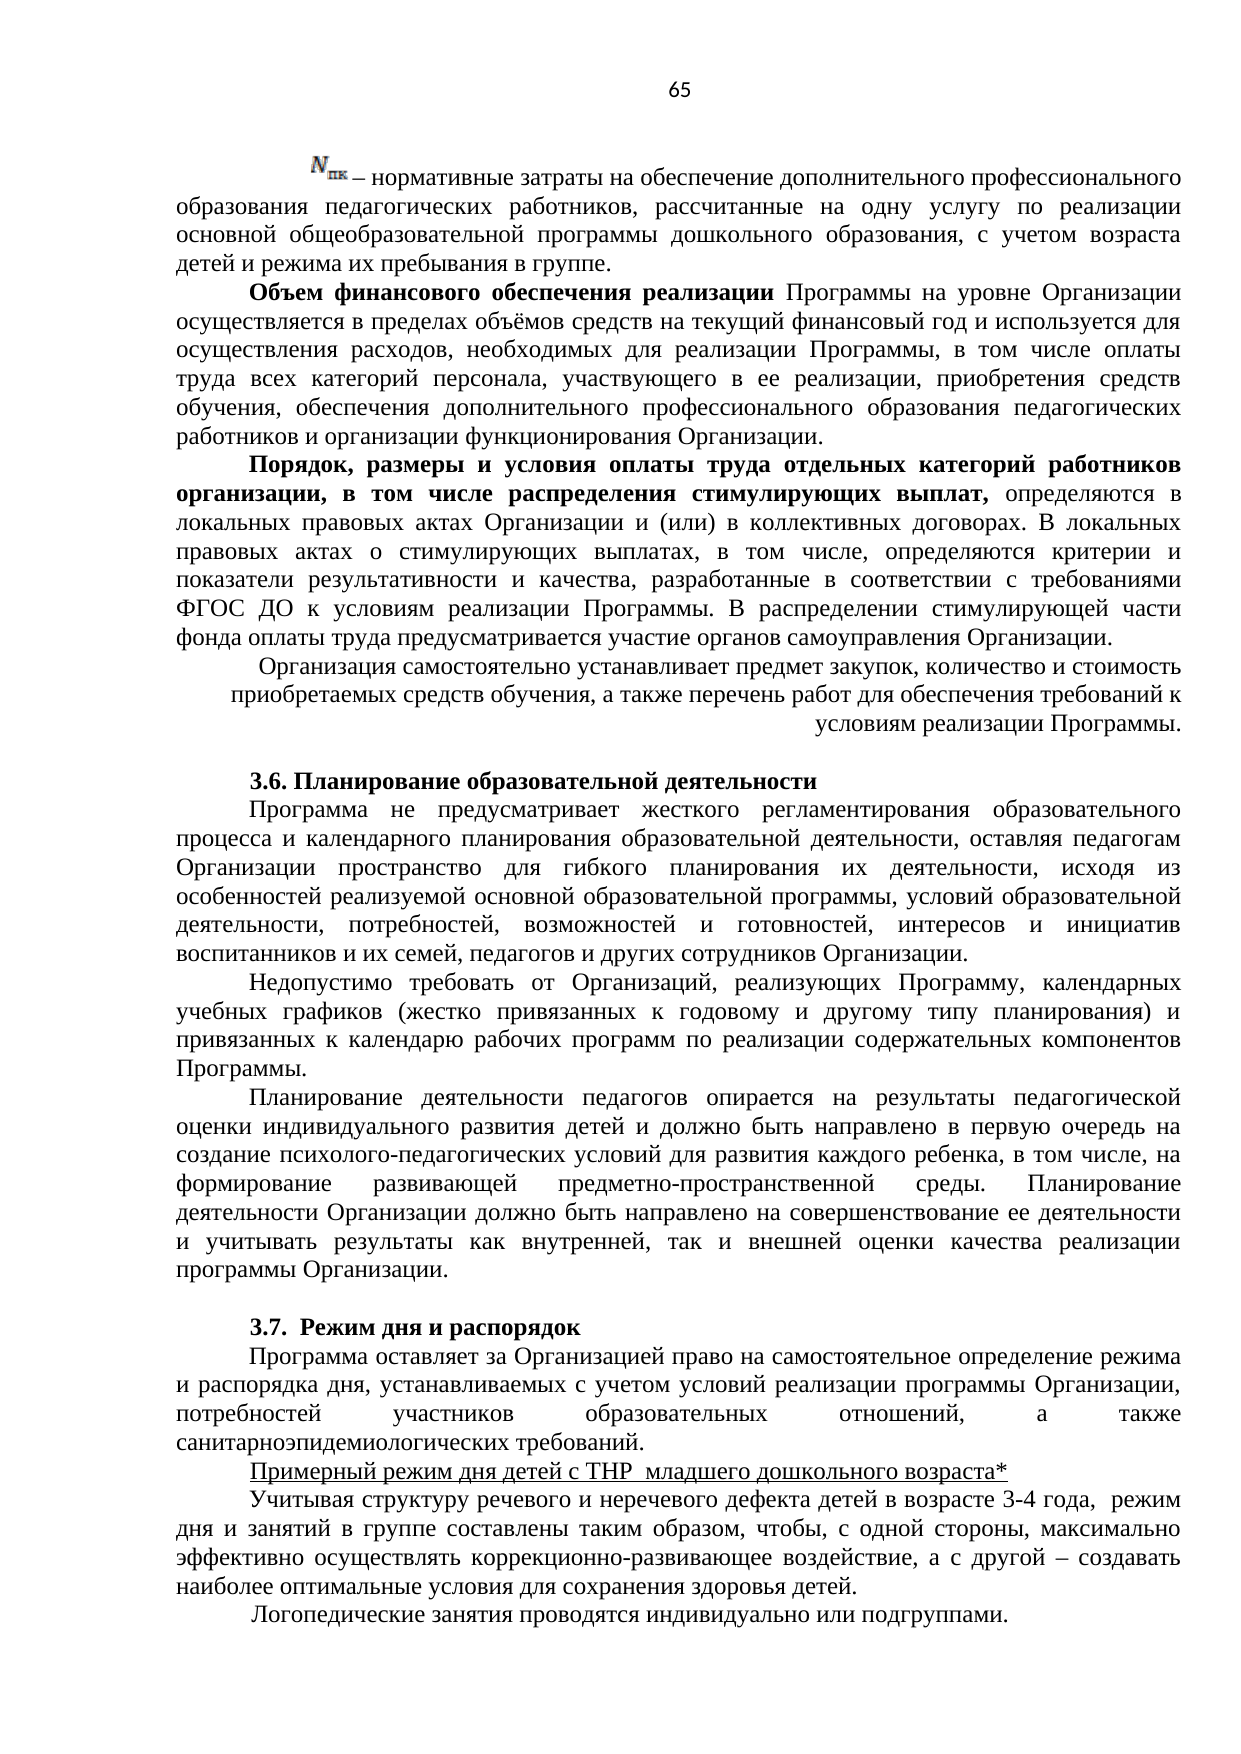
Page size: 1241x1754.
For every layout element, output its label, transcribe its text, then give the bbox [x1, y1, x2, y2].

text Организация самостоятельно устанавливает предмет закупок, количество и стоимость приобретаемых средств обучения, а также перечень работ для обеспечения требований к условиям реализации Программы. [177, 651, 1182, 737]
text Объем финансового обеспечения реализации Программы на уровне Организации осуществляется в пределах объёмов средств на текущий финансовый год и используется для осуществления расходов, необходимых для реализации Программы, в том числе оплаты труда всех категорий персонала, участвующего в ее реализации, приобретения средств обучения, обеспечения дополнительного профессионального образования педагогических работников и организации функционирования Организации. [176, 277, 1182, 449]
text – нормативные затраты на обеспечение дополнительного профессионального [177, 151, 1182, 191]
text Логопедические занятия проводятся индивидуально или подгруппами. [251, 1599, 1182, 1628]
subtitle 3.7. Режим дня и распорядок [249, 1312, 1182, 1341]
text Планирование деятельности педагогов опирается на результаты педагогической оценки индивидуального развития детей и должно быть направлено в первую очередь на создание психолого-педагогических условий для развития каждого ребенка, в том числе, на формирование развивающей предметно-пространственной среды. Планирование деятельности Организации должно быть направлено на совершенствование ее деятельности и учитывать результаты как внутренней, так и внешней оценки качества реализации программы Организации. [176, 1082, 1182, 1283]
subtitle 3.6. Планирование образовательной деятельности [249, 766, 1182, 794]
text Программа не предусматривает жесткого регламентирования образовательного процесса и календарного планирования образовательной деятельности, оставляя педагогам Организации пространство для гибкого планирования их деятельности, исходя из особенностей реализуемой основной образовательной программы, условий образовательной деятельности, потребностей, возможностей и готовностей, интересов и инициатив воспитанников и их семей, педагогов и других сотрудников Организации. [176, 794, 1182, 967]
text образования педагогических работников, рассчитанные на одну услугу по реализации основной общеобразовательной программы дошкольного образования, с учетом возраста детей и режима их пребывания в группе. [176, 191, 1182, 277]
text Учитывая структуру речевого и неречевого дефекта детей в возрасте 3-4 года, режим дня и занятий в группе составлены таким образом, чтобы, с одной стороны, максимально эффективно осуществлять коррекционно-развивающее воздействие, а с другой – создавать наиболее оптимальные условия для сохранения здоровья детей. [176, 1484, 1182, 1599]
picture [310, 150, 349, 186]
text Недопустимо требовать от Организаций, реализующих Программу, календарных учебных графиков (жестко привязанных к годовому и другому типу планирования) и привязанных к календарю рабочих программ по реализации содержательных компонентов Программы. [176, 967, 1182, 1082]
text Программа оставляет за Организацией право на самостоятельное определение режима и распорядка дня, устанавливаемых с учетом условий реализации программы Организации, потребностей участников образовательных отношений, а также санитарноэпидемиологических требований. [176, 1341, 1182, 1456]
text Порядок, размеры и условия оплаты труда отдельных категорий работников организации, в том числе распределения стимулирующих выплат, определяются в локальных правовых актах Организации и (или) в коллективных договорах. В локальных правовых актах о стимулирующих выплатах, в том числе, определяются критерии и показатели результативности и качества, разработанные в соответствии с требованиями ФГОС ДО к условиям реализации Программы. В распределении стимулирующей части фонда оплаты труда предусматривается участие органов самоуправления Организации. [176, 449, 1182, 651]
text Примерный режим дня детей с ТНР младшего дошкольного возраста* [249, 1456, 1182, 1484]
